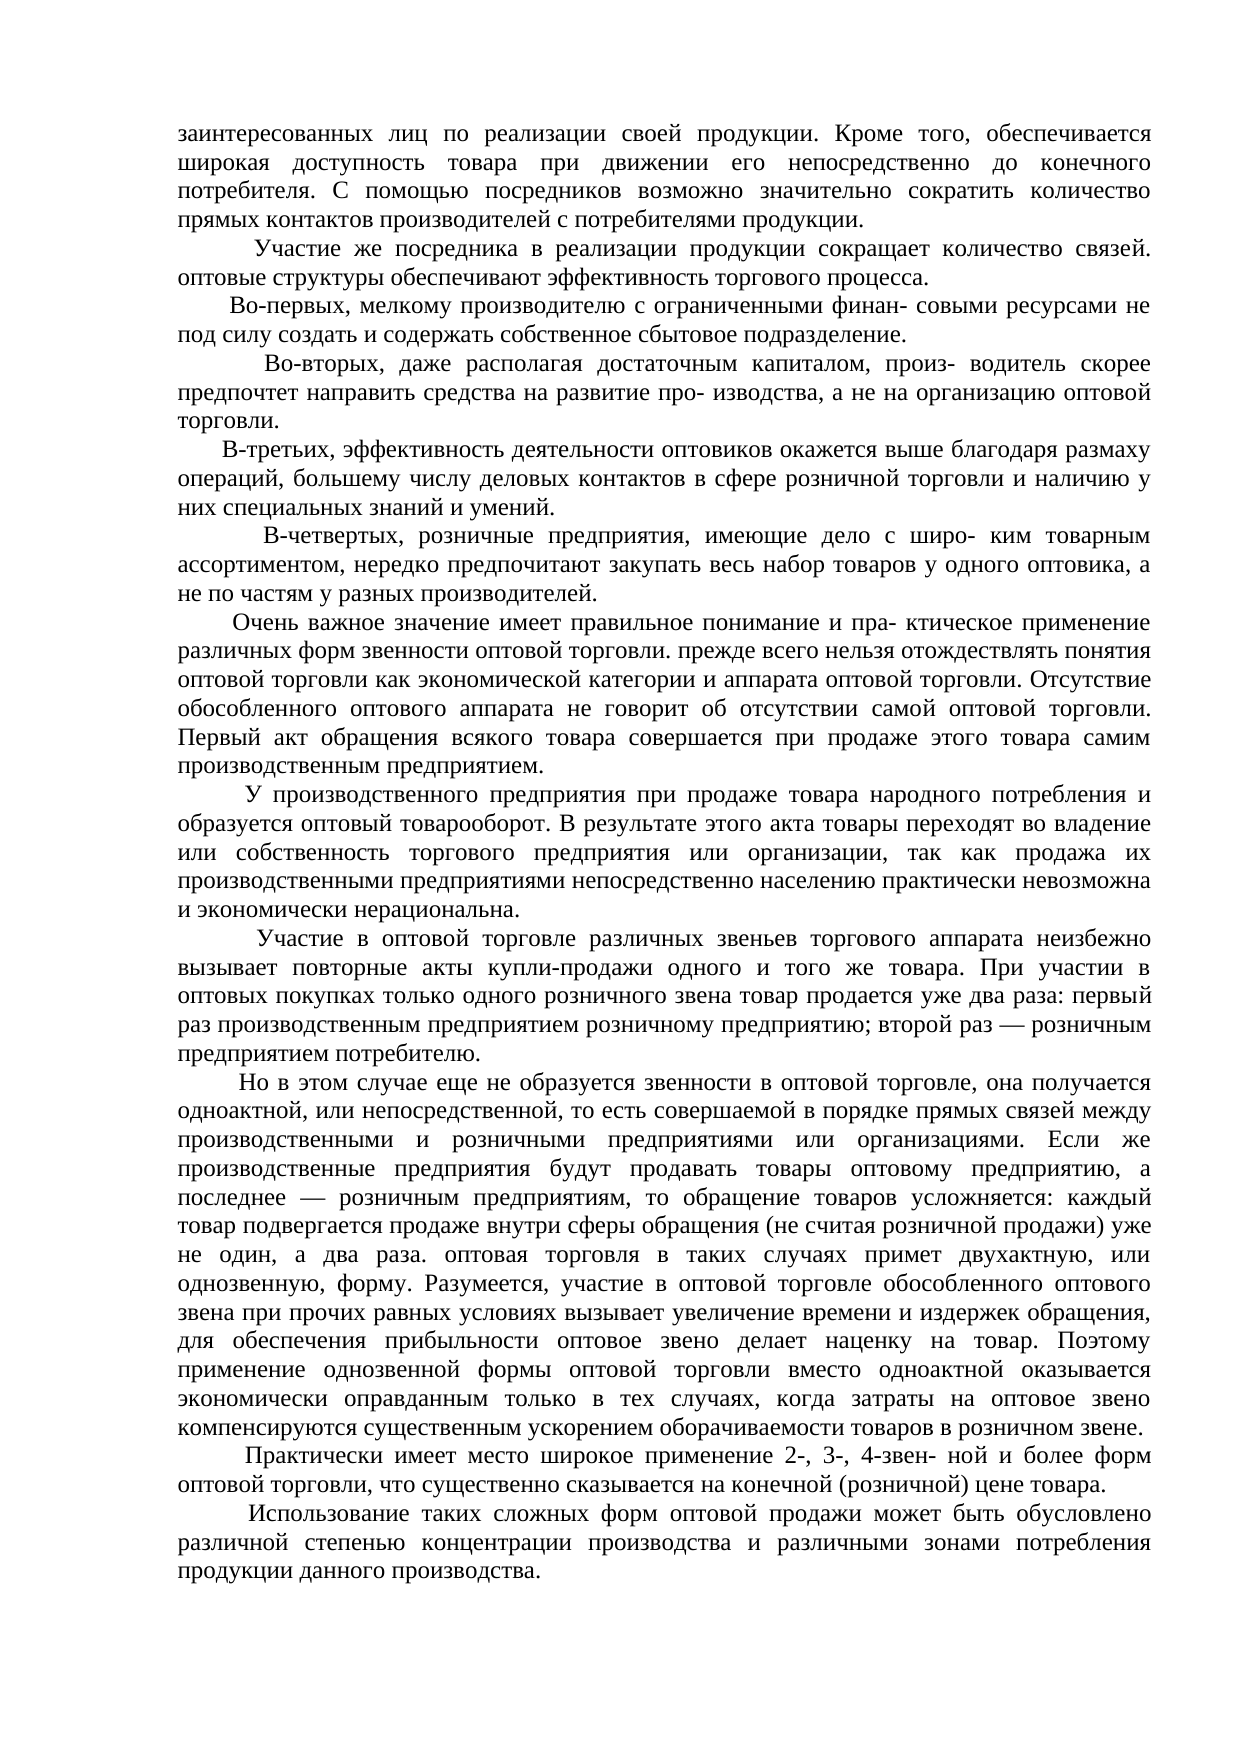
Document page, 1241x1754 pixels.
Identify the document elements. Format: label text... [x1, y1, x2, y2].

text Во-первых, мелкому производителю с ограниченными финан- совыми ресурсами не под силу создать и содержать собственное сбытовое подразделение. [177, 291, 1152, 348]
text Но в этом случае еще не образуется звенности в оптовой торговле, она получается одноактной, или непосредственной, то есть совершаемой в порядке прямых связей между производственными и розничными предприятиями или организациями. Если же производственные предприятия будут продавать товары оптовому предприятию, а последнее — розничным предприятиям, то обращение товаров усложняется: каждый товар подвергается продаже внутри сферы обращения (не считая розничной продажи) уже не один, а два раза. оптовая торговля в таких случаях примет двухактную, или однозвенную, форму. Разумеется, участие в оптовой торговле обособленного оптового звена при прочих равных условиях вызывает увеличение времени и издержек обращения, для обеспечения прибыльности оптовое звено делает наценку на товар. Поэтому применение однозвенной формы оптовой торговли вместо одноактной оказывается экономически оправданным только в тех случаях, когда затраты на оптовое звено компенсируются существенным ускорением оборачиваемости товаров в розничном звене. [177, 1067, 1152, 1441]
text Участие в оптовой торговле различных звеньев торгового аппарата неизбежно вызывает повторные акты купли-продажи одного и того же товара. При участии в оптовых покупках только одного розничного звена товар продается уже два раза: первый раз производственным предприятием розничному предприятию; второй раз — розничным предприятием потребителю. [177, 923, 1152, 1067]
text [177, 118, 1152, 233]
text Во-вторых, даже располагая достаточным капиталом, произ- водитель скорее предпочтет направить средства на развитие про- изводства, а не на организацию оптовой торговли. [177, 348, 1152, 434]
text Использование таких сложных форм оптовой продажи может быть обусловлено различной степенью концентрации производства и различными зонами потребления продукции данного производства. [177, 1498, 1152, 1584]
text У производственного предприятия при продаже товара народного потребления и образуется оптовый товарооборот. В результате этого акта товары переходят во владение или собственность торгового предприятия или организации, так как продажа их производственными предприятиями непосредственно населению практически невозможна и экономически нерациональна. [177, 779, 1152, 923]
text В-четвертых, розничные предприятия, имеющие дело с широ- ким товарным ассортиментом, нередко предпочитают закупать весь набор товаров у одного оптовика, а не по частям у разных производителей. [177, 521, 1152, 607]
text В-третьих, эффективность деятельности оптовиков окажется выше благодаря размаху операций, большему числу деловых контактов в сфере розничной торговли и наличию у них специальных знаний и умений. [177, 434, 1152, 521]
text Очень важное значение имеет правильное понимание и пра- ктическое применение различных форм звенности оптовой торговли. прежде всего нельзя отождествлять понятия оптовой торговли как экономической категории и аппарата оптовой торговли. Отсутствие обособленного оптового аппарата не говорит об отсутствии самой оптовой торговли. Первый акт обращения всякого товара совершается при продаже этого товара самим производственным предприятием. [177, 607, 1152, 779]
text Практически имеет место широкое применение 2-, 3-, 4-звен- ной и более форм оптовой торговли, что существенно сказывается на конечной (розничной) цене товара. [177, 1441, 1152, 1498]
text Участие же посредника в реализации продукции сокращает количество связей. оптовые структуры обеспечивают эффективность торгового процесса. [177, 233, 1152, 291]
